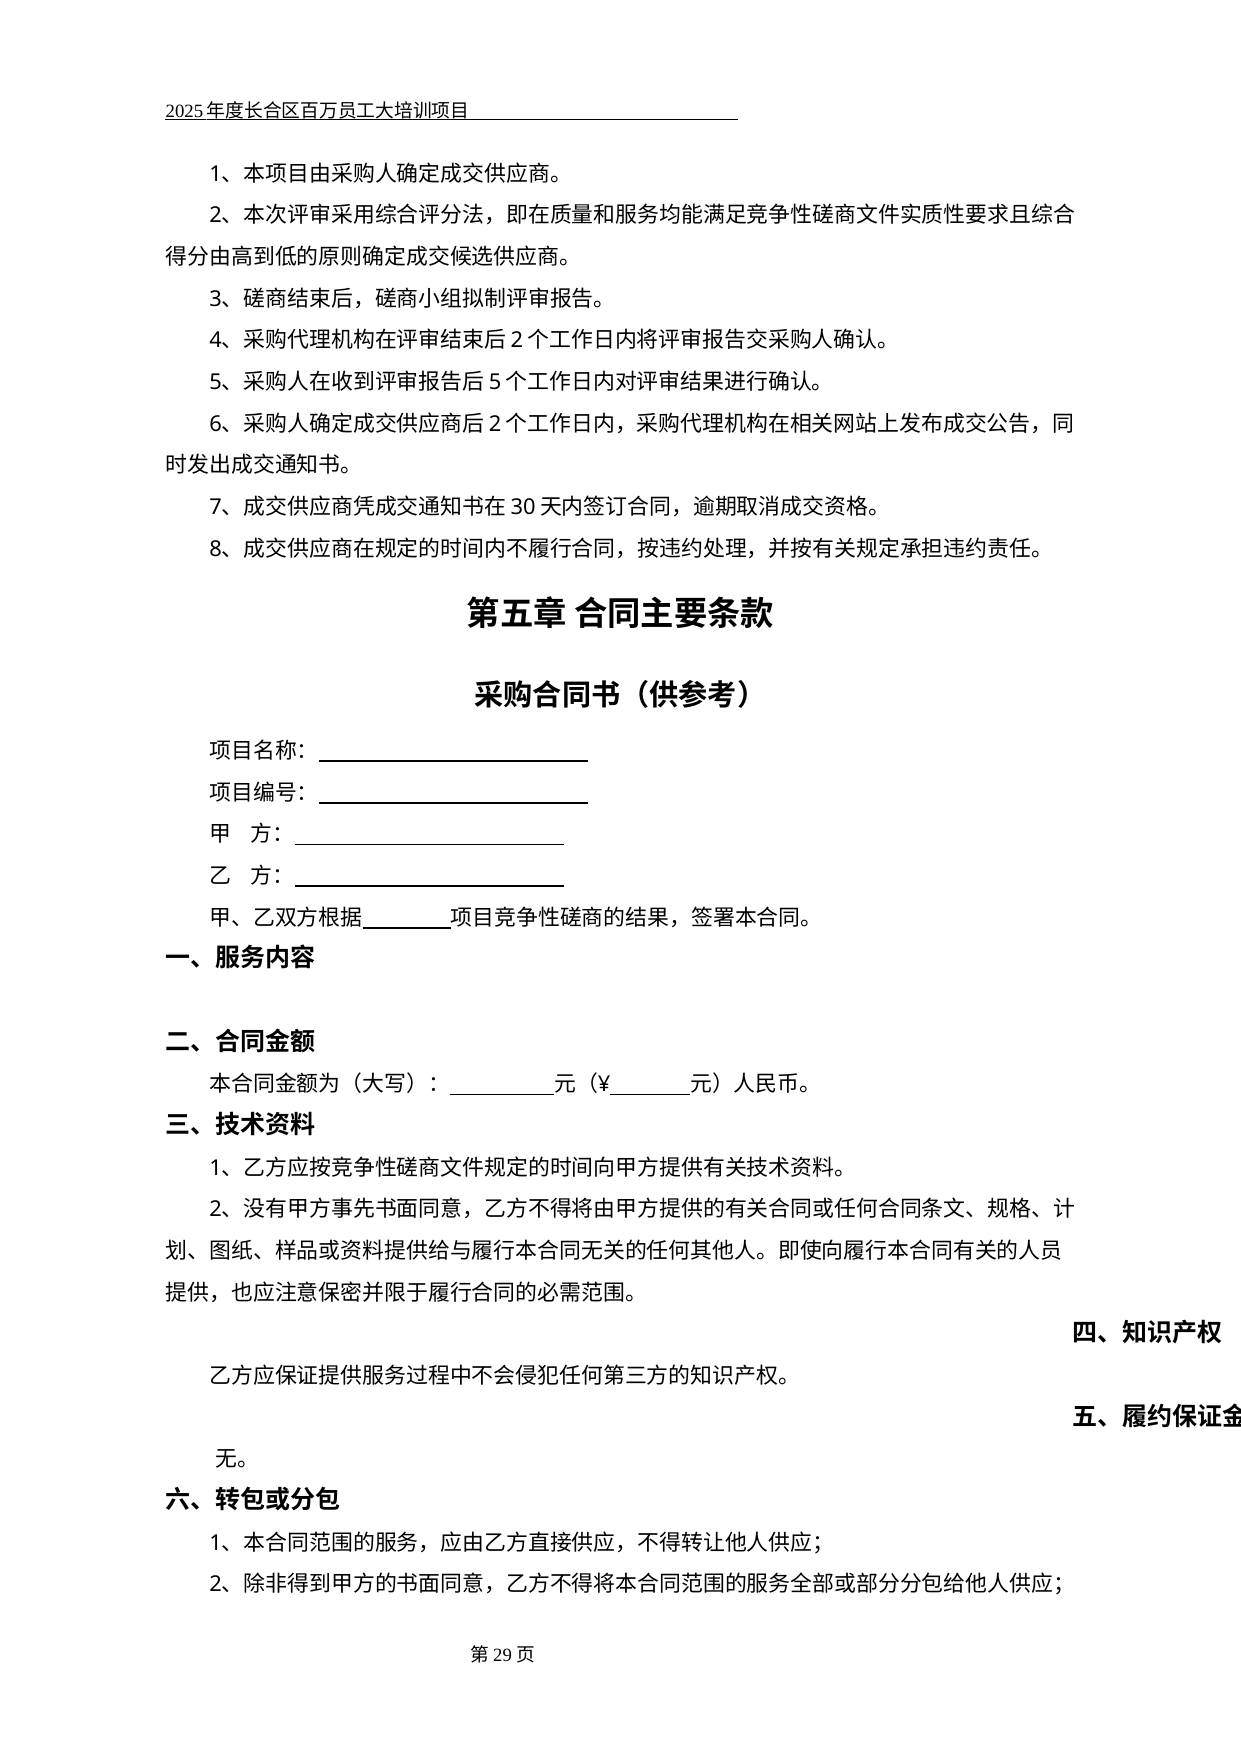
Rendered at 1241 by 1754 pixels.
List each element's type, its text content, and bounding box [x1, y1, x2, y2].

text 甲、乙双方根据 项目竞争性磋商的结果，签署本合同。 [165, 892, 1075, 933]
text 1、本合同范围的服务，应由乙方直接供应，不得转让他人供应； [165, 1517, 1075, 1558]
text 2、本次评审采用综合评分法，即在质量和服务均能满足竞争性磋商文件实质性要求且综合得分由高到低的原则确定成交候选供应商。 [165, 187, 1075, 271]
text 本合同金额为（大写）： 元（¥ 元）人民币。 [165, 1058, 1075, 1100]
text 7、成交供应商凭成交通知书在30天内签订合同，逾期取消成交资格。 [165, 479, 1075, 521]
text 四、知识产权 [1072, 1308, 1240, 1350]
text 项目名称： [165, 725, 1075, 767]
text 无。 [209, 1433, 1075, 1475]
text 3、磋商结束后，磋商小组拟制评审报告。 [165, 271, 1075, 312]
text 二、合同金额 [165, 1017, 1075, 1058]
text 一、服务内容 [165, 933, 1075, 975]
text 三、技术资料 [165, 1100, 1075, 1142]
text 5、采购人在收到评审报告后5个工作日内对评审结果进行确认。 [165, 354, 1075, 396]
text 6、采购人确定成交供应商后2个工作日内，采购代理机构在相关网站上发布成交公告，同时发出成交通知书。 [165, 396, 1075, 479]
text 乙 方： [165, 850, 1075, 892]
text 2、除非得到甲方的书面同意，乙方不得将本合同范围的服务全部或部分分包给他人供应； [165, 1558, 1075, 1600]
text 甲 方： [165, 808, 1075, 850]
text 项目编号： [165, 767, 1075, 808]
text 4、采购代理机构在评审结束后2个工作日内将评审报告交采购人确认。 [165, 312, 1075, 354]
text 五、履约保证金 [1072, 1392, 1240, 1433]
subtitle 第五章 合同主要条款 [165, 579, 1075, 644]
text 采购合同书（供参考） [165, 660, 1075, 725]
text 8、成交供应商在规定的时间内不履行合同，按违约处理，并按有关规定承担违约责任。 [165, 521, 1075, 562]
text 乙方应保证提供服务过程中不会侵犯任何第三方的知识产权。 [209, 1350, 1075, 1392]
text 1、乙方应按竞争性磋商文件规定的时间向甲方提供有关技术资料。 [165, 1142, 1075, 1183]
text 2、没有甲方事先书面同意，乙方不得将由甲方提供的有关合同或任何合同条文、规格、计划、图纸、样品或资料提供给与履行本合同无关的任何其他人。即使向履行本合同有关的人员提供，也应注意保密并限于履行合同的必需范围。 [165, 1183, 1075, 1308]
text 六、转包或分包 [165, 1475, 1075, 1517]
text 1、本项目由采购人确定成交供应商。 [165, 146, 1075, 187]
